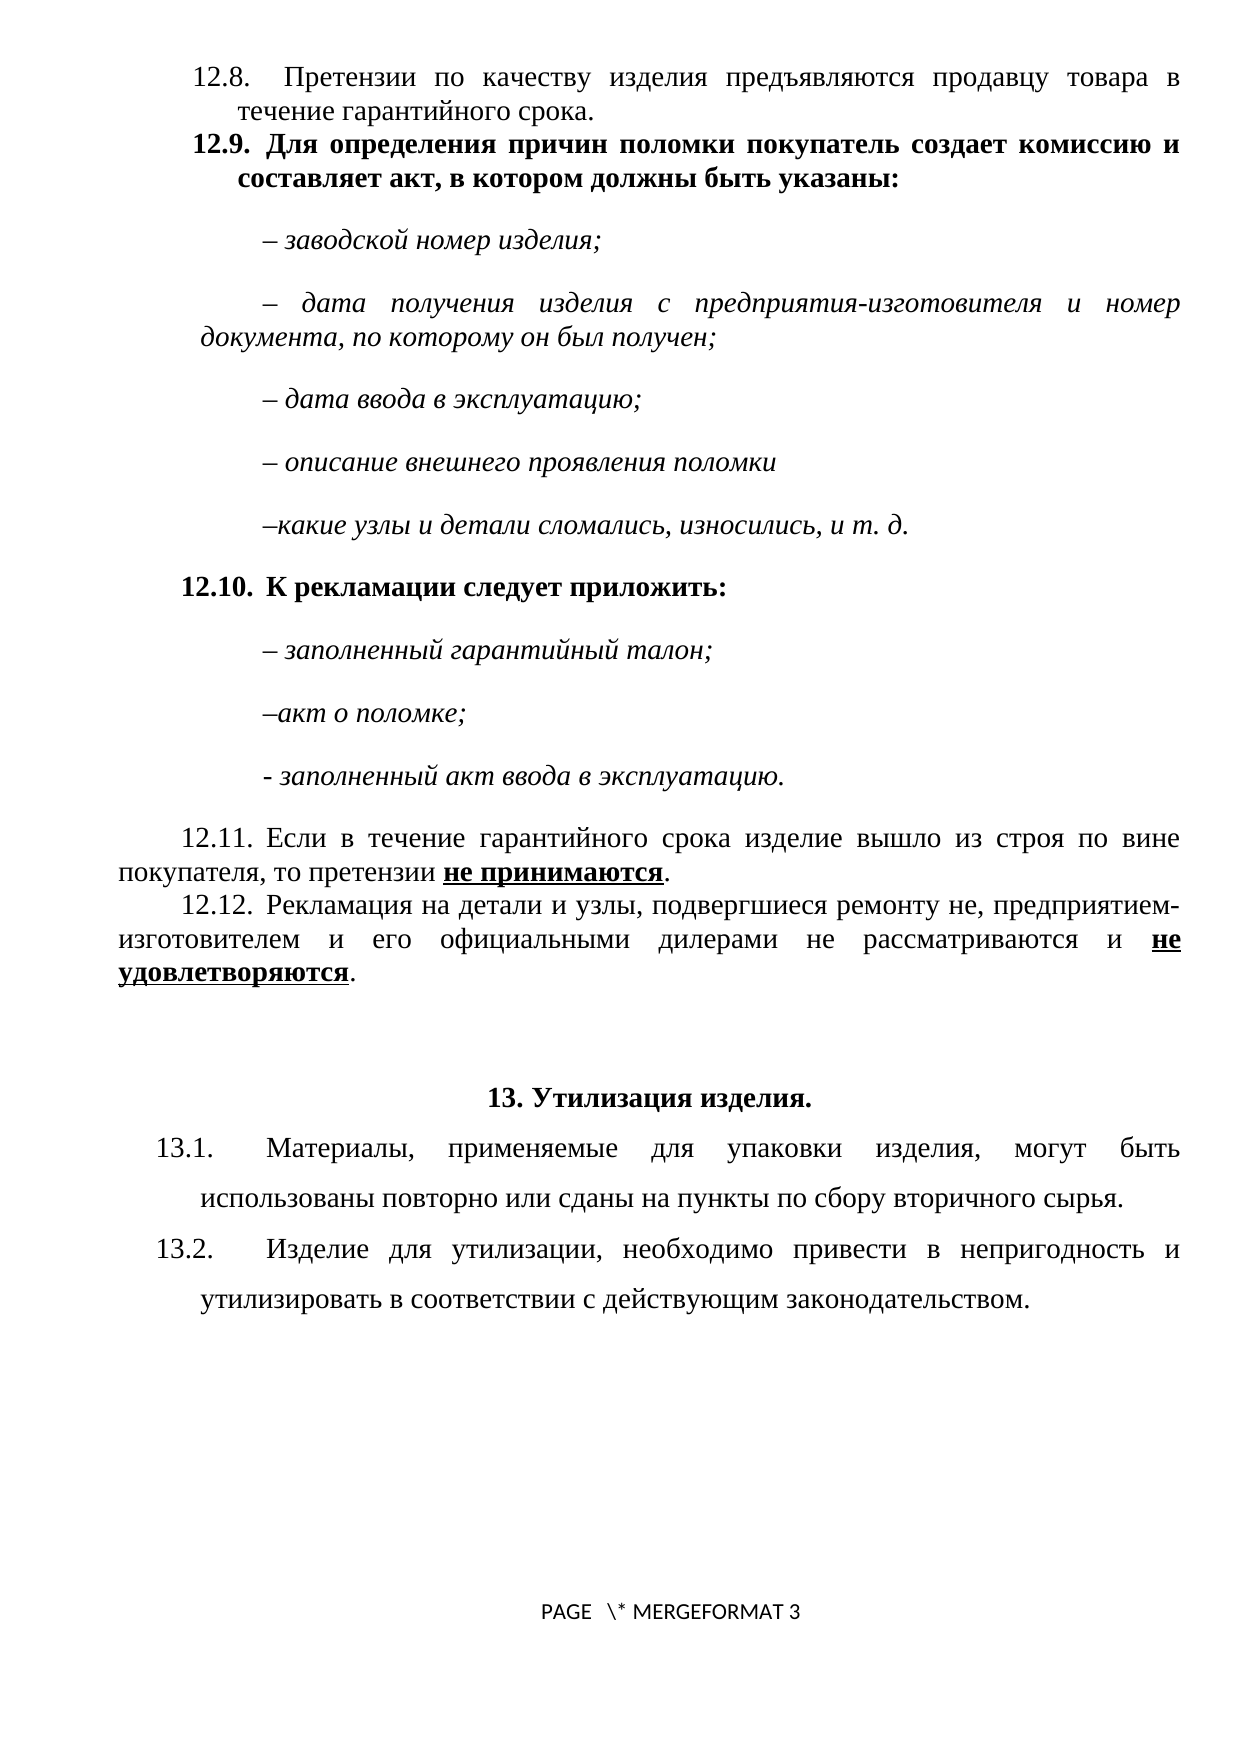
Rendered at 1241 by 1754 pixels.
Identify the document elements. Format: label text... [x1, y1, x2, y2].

list Для определения причин поломки покупатель создает комиссию и составляет акт, в котором должны быть указаны: [192, 126, 1181, 193]
text –какие узлы и детали сломались, износились, и т. д. [200, 507, 1181, 540]
list Изделие для утилизации, необходимо привести в непригодность и утилизировать в соответствии с действующим законодательством. [155, 1231, 1181, 1315]
text – дата ввода в эксплуатацию; [200, 381, 1181, 415]
list Рекламация на детали и узлы, подвергшиеся ремонту не, предприятием-изготовителем и его официальными дилерами не рассматриваются и не удовлетворяются. [118, 887, 1181, 988]
list Претензии по качеству изделия предъявляются продавцу товара в течение гарантийного срока. [192, 59, 1181, 126]
text – описание внешнего проявления поломки [200, 444, 1181, 478]
text – дата получения изделия с предприятия-изготовителя и номер документа, по которому он был получен; [200, 285, 1181, 352]
text – заполненный гарантийный талон; [200, 632, 1181, 666]
list Если в течение гарантийного срока изделие вышло из строя по вине покупателя, то претензии не принимаются. [118, 820, 1181, 887]
text - заполненный акт ввода в эксплуатацию. [200, 758, 1181, 791]
list Материалы, применяемые для упаковки изделия, могут быть использованы повторно или сданы на пункты по сбору вторичного сырья. [155, 1130, 1181, 1214]
text –акт о поломке; [200, 695, 1181, 728]
list К рекламации следует приложить: [118, 569, 1181, 603]
list Утилизация изделия. [118, 1080, 1181, 1113]
text – заводской номер изделия; [200, 222, 1181, 256]
